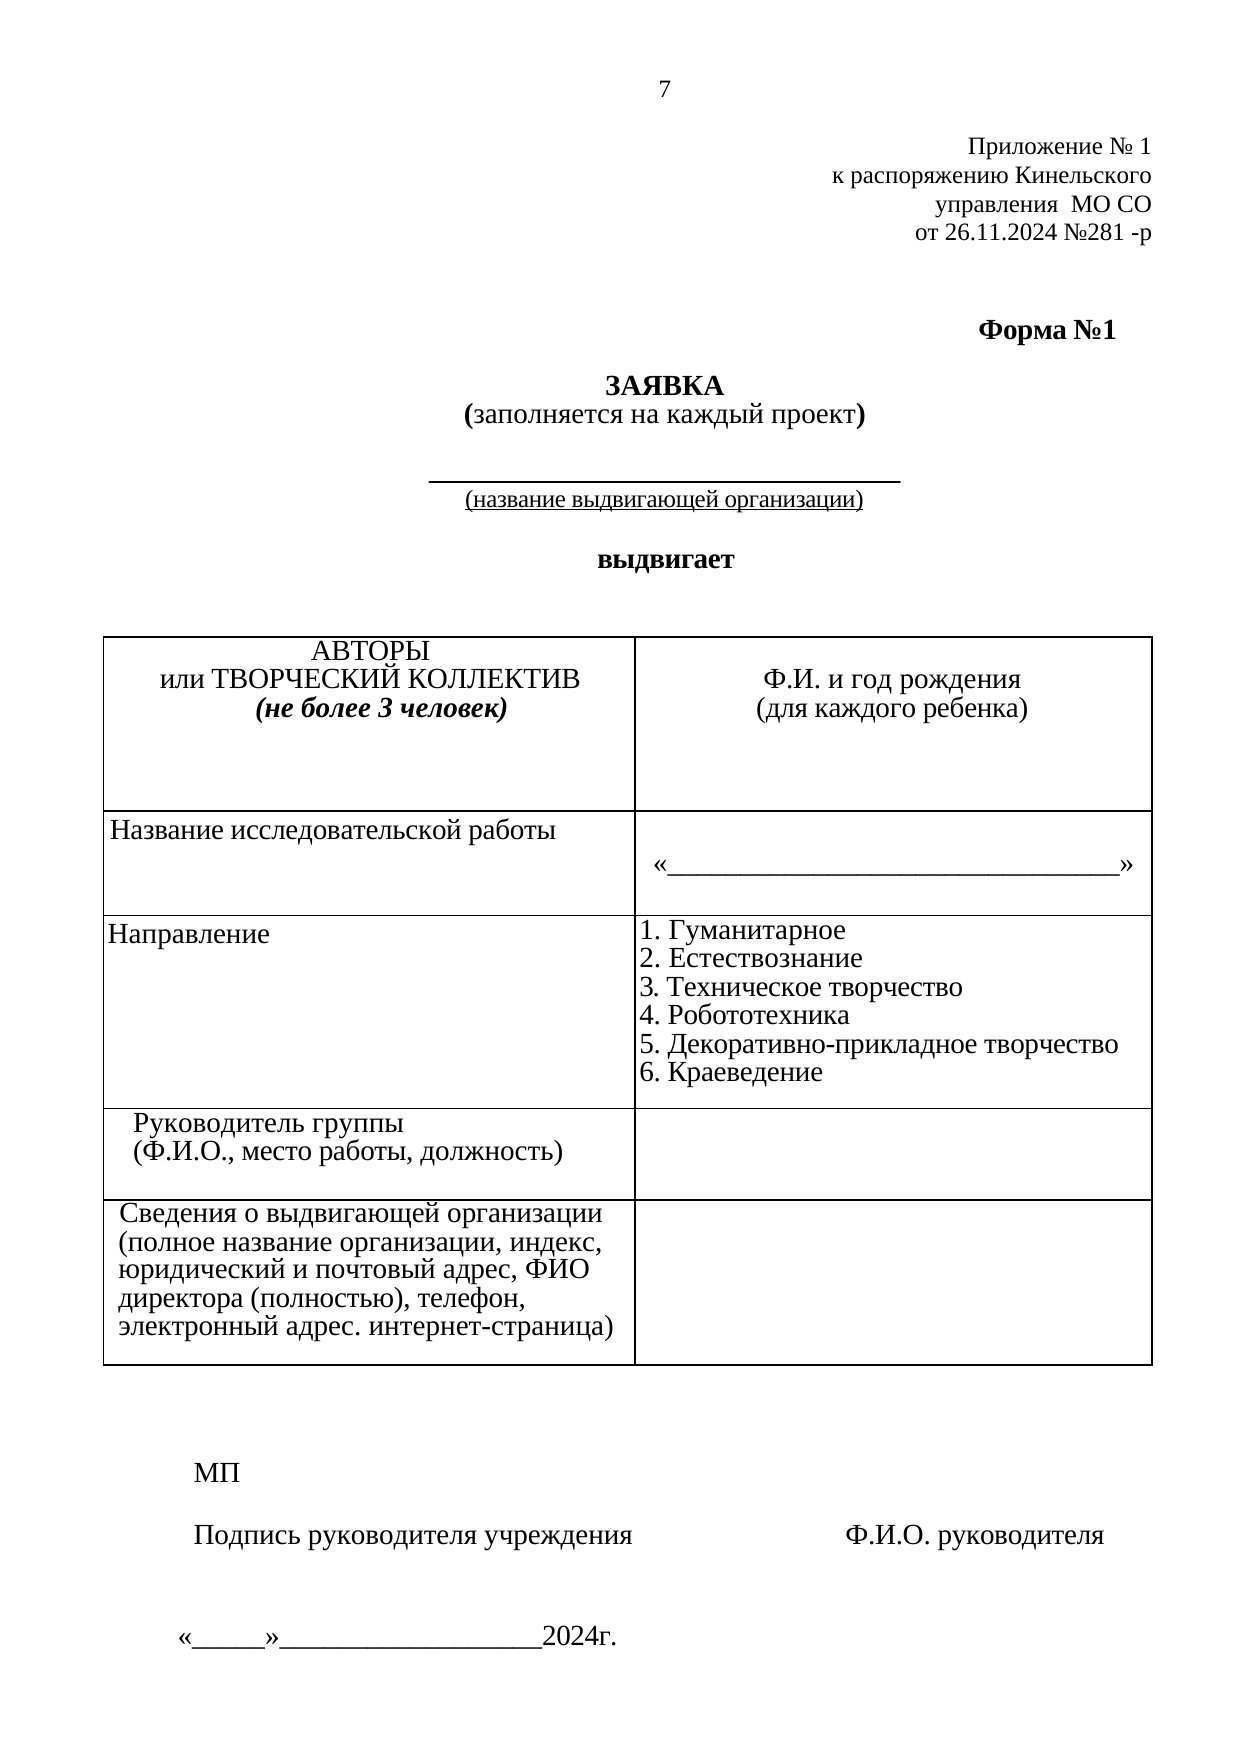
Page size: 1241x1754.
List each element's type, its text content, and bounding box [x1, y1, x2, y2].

text Форма №1 [531, 317, 1152, 345]
text ЗАЯВКА [177, 373, 1152, 401]
text МП [193, 1456, 1152, 1489]
table_cell 1. Гуманитарное 2. Естествознание 3. Техническое творчество 4. Робототехника 5. Декоративно-прикладное творчество 6. Краеведение [636, 916, 1151, 1108]
text Приложение № 1 [177, 131, 1152, 160]
text «_____»__________________2024г. [177, 1618, 1152, 1651]
table_cell Направление [104, 916, 634, 1108]
text _________________________________ [177, 457, 1152, 485]
text Подпись руководителя учреждения Ф.И.О. руководителя [193, 1517, 1152, 1551]
table_cell [636, 1109, 1151, 1199]
table_cell Руководитель группы (Ф.И.О., место работы, должность) [104, 1109, 634, 1199]
table_cell [636, 1201, 1151, 1364]
table_cell Название исследовательской работы [104, 812, 634, 915]
text (название выдвигающей организации) [177, 485, 1152, 513]
table_cell Сведения о выдвигающей организации (полное название организации, индекс, юридический и почтовый адрес, ФИО директора (полностью), телефон, электронный адрес. интернет-страница) [104, 1201, 634, 1364]
table_header Ф.И. и год рождения (для каждого ребенка) [636, 638, 1151, 810]
text (заполняется на каждый проект) [177, 401, 1152, 429]
text к распоряжению Кинельского [177, 160, 1152, 189]
text управления МО СО [177, 189, 1152, 217]
text от 26.11.2024 №281 -р [177, 217, 1152, 246]
table_header АВТОРЫ или ТВОРЧЕСКИЙ КОЛЛЕКТИВ (не более 3 человек) [104, 638, 634, 810]
text выдвигает [180, 541, 1152, 574]
